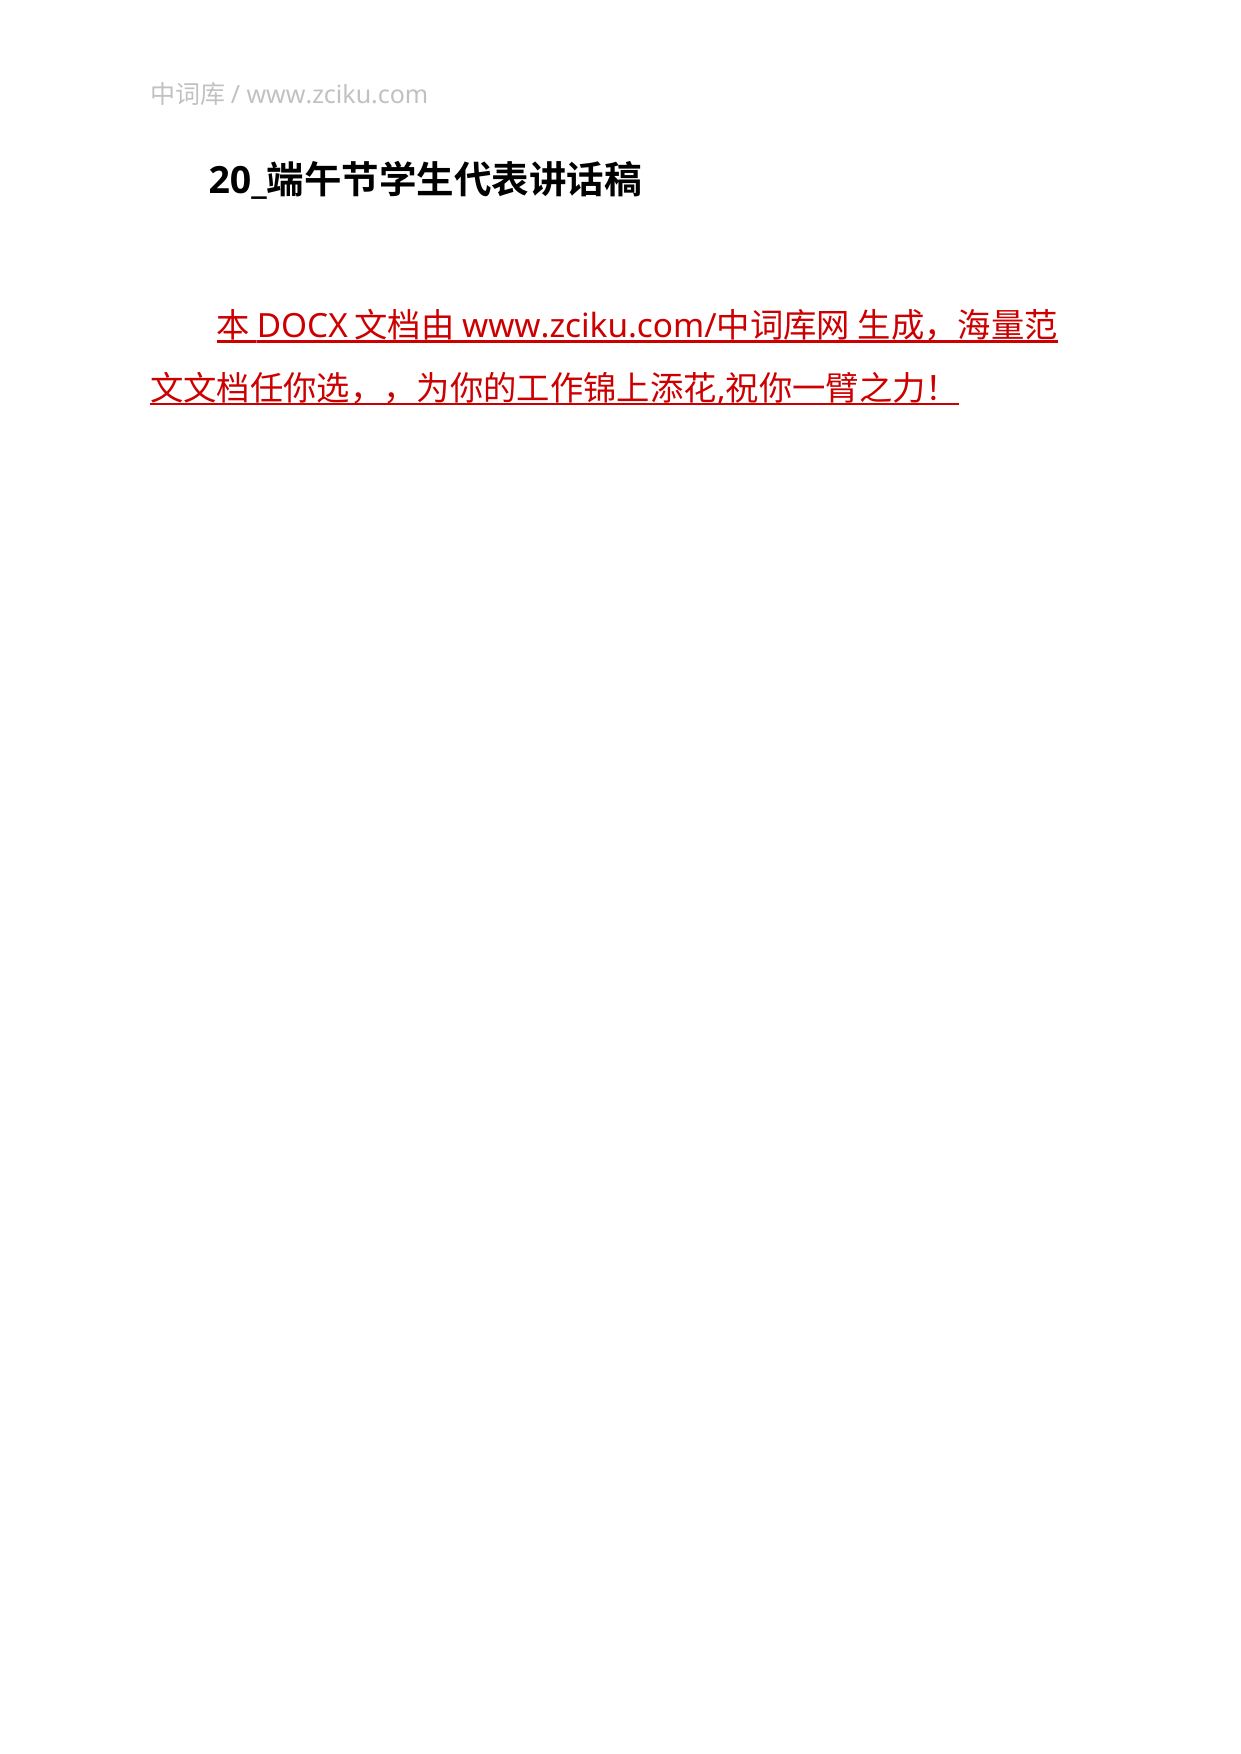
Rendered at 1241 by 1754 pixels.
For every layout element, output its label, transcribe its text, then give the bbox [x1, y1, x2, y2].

text 20_端午节学生代表讲话稿 [150, 150, 1090, 204]
text 本DOCX文档由 www.zciku.com/中词库网 生成，海量范文文档任你选，，为你的工作锦上添花,祝你一臂之力！ [150, 299, 1090, 410]
